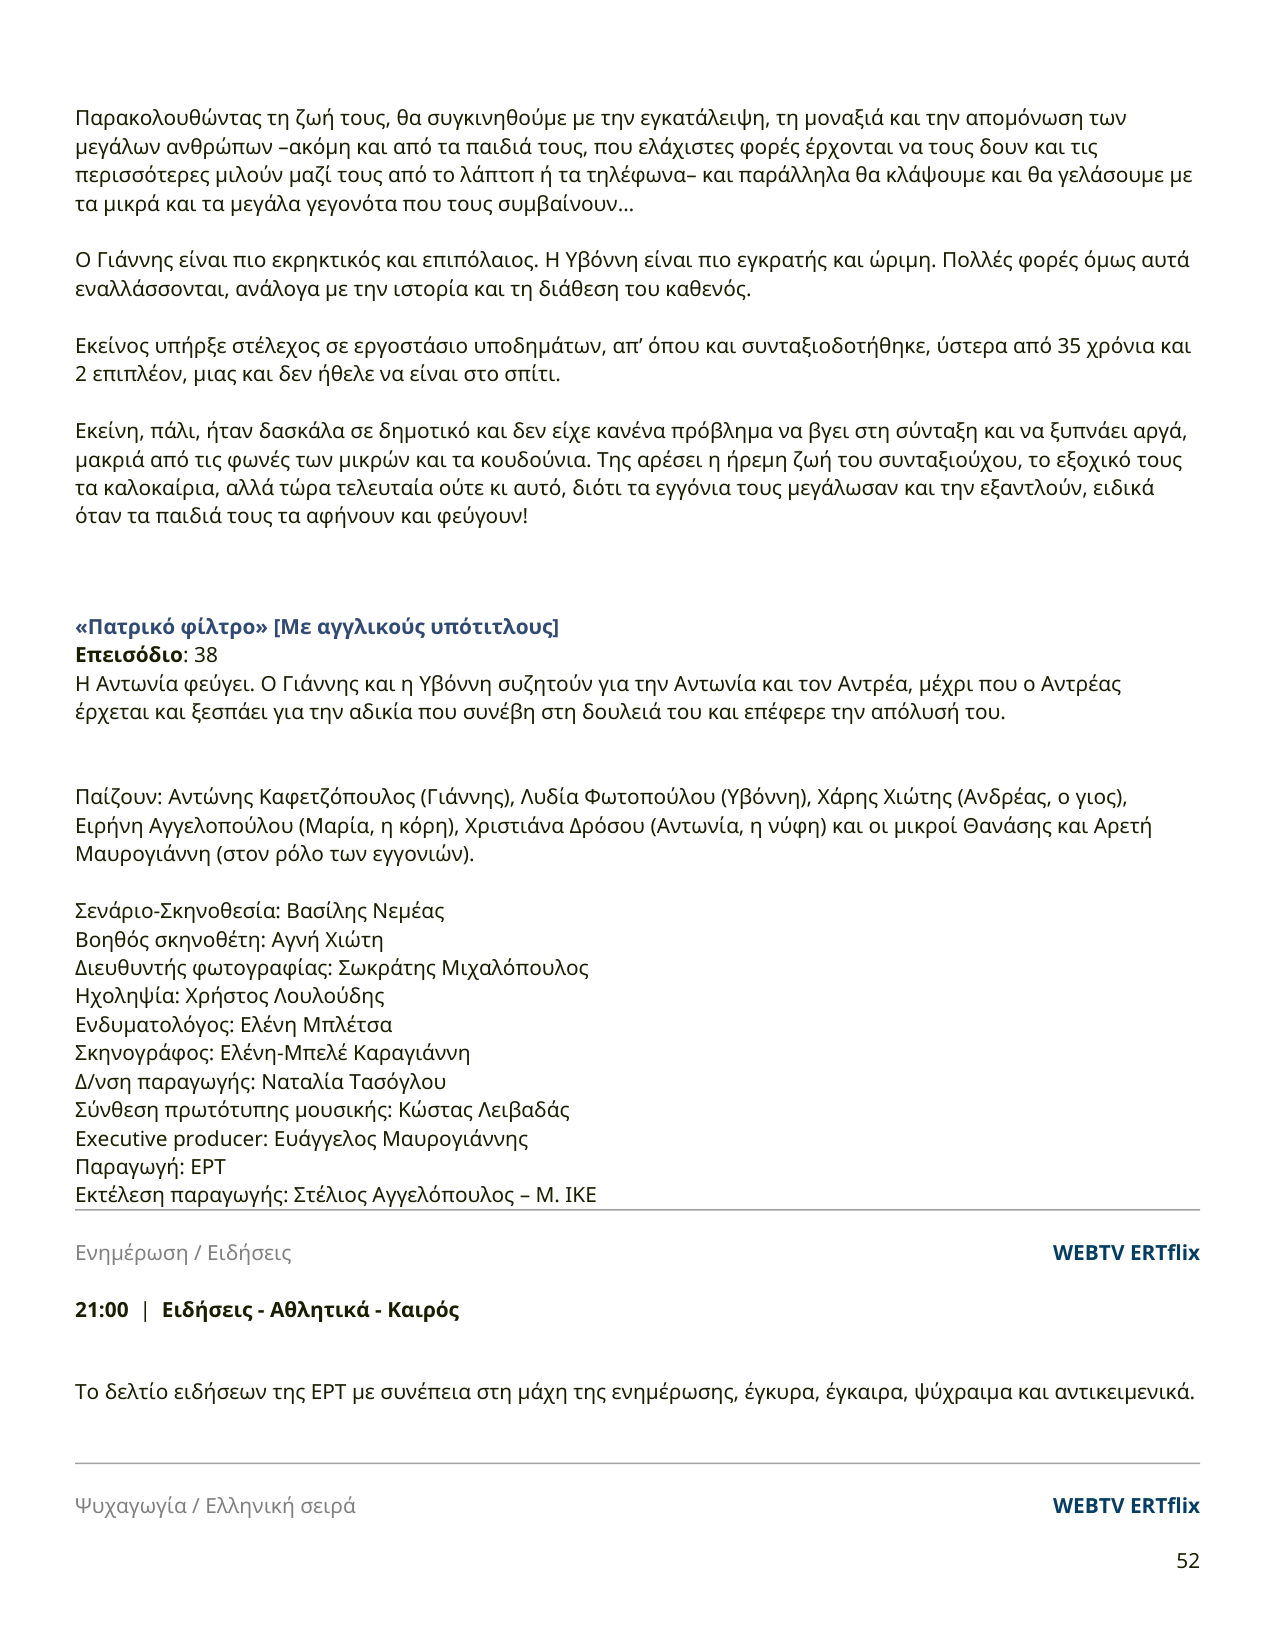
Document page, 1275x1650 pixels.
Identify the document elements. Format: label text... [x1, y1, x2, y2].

text Παίζουν: Αντώνης Καφετζόπουλος (Γιάννης), Λυδία Φωτοπούλου (Υβόννη), Χάρης Χιώτης (Ανδρέας, ο γιος), Ειρήνη Αγγελοπούλου (Μαρία, η κόρη), Χριστιάνα Δρόσου (Αντωνία, η νύφη) και οι μικροί Θανάσης και Αρετή Μαυρογιάννη (στον ρόλο των εγγονιών). Σενάριο-Σκηνοθεσία: Βασίλης Νεμέας Βοηθός σκηνοθέτη: Αγνή Χιώτη Διευθυντής φωτογραφίας: Σωκράτης Μιχαλόπουλος Ηχοληψία: Χρήστος Λουλούδης Ενδυματολόγος: Ελένη Μπλέτσα Σκηνογράφος: Ελένη-Μπελέ Καραγιάννη Δ/νση παραγωγής: Ναταλία Τασόγλου Σύνθεση πρωτότυπης μουσικής: Κώστας Λειβαδάς Executive producer: Ευάγγελος Μαυρογιάννης Παραγωγή: ΕΡΤ Εκτέλεση παραγωγής: Στέλιος Αγγελόπουλος – Μ. ΙΚΕ [75, 726, 1200, 1209]
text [75, 75, 1200, 530]
table_header WEBTV ERTflix [638, 1238, 1200, 1266]
text Η Αντωνία φεύγει. Ο Γιάννης και η Υβόννη συζητούν για την Αντωνία και τον Αντρέα, μέχρι που ο Αντρέας έρχεται και ξεσπάει για την αδικία που συνέβη στη δουλειά του και επέφερε την απόλυσή του. [75, 669, 1200, 726]
text 21:00 | Ειδήσεις - Αθλητικά - Καιρός [75, 1266, 1200, 1352]
text Το δελτίο ειδήσεων της ΕΡΤ με συνέπεια στη μάχη της ενημέρωσης, έγκυρα, έγκαιρα, ψύχραιμα και αντικειμενικά. [75, 1377, 1200, 1405]
table_header Ενημέρωση / Ειδήσεις [75, 1238, 637, 1266]
table_header Ψυχαγωγία / Ελληνική σειρά [75, 1491, 637, 1520]
text «Πατρικό φίλτρο» [Με αγγλικούς υπότιτλους] Eπεισόδιο: 38 [75, 555, 1200, 669]
table_header WEBTV ERTflix [638, 1491, 1200, 1520]
